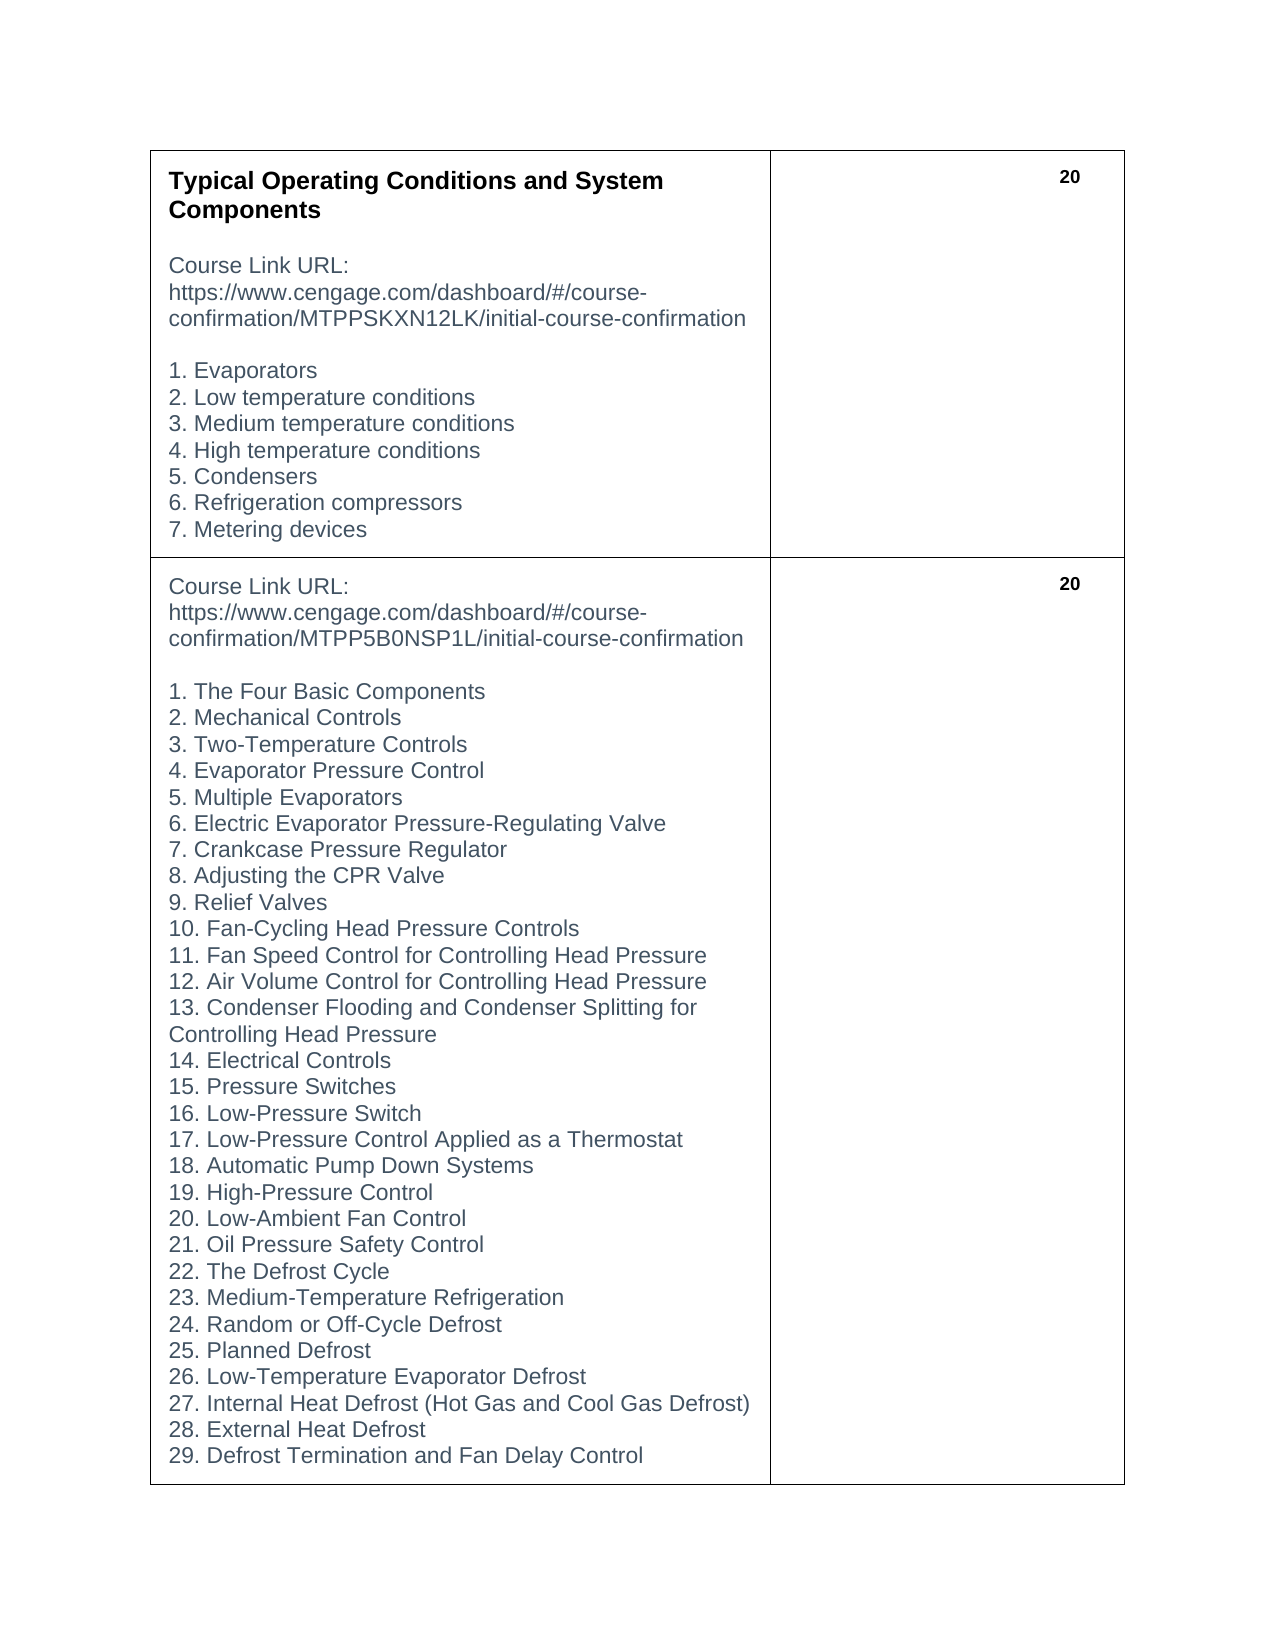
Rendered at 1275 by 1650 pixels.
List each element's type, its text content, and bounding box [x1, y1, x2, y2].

table_cell 20 [771, 151, 1124, 557]
table_cell 20 [771, 558, 1124, 1483]
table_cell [151, 558, 770, 1483]
table_cell Typical Operating Conditions and System Components Course Link URL: https://www.cengage.com/dashboard/#/course-confirmation/MTPPSKXN12LK/initial-course-confirmation 1. Evaporators 2. Low temperature conditions 3. Medium temperature conditions 4. High temperature conditions 5. Condensers 6. Refrigeration compressors 7. Metering devices [151, 151, 770, 557]
